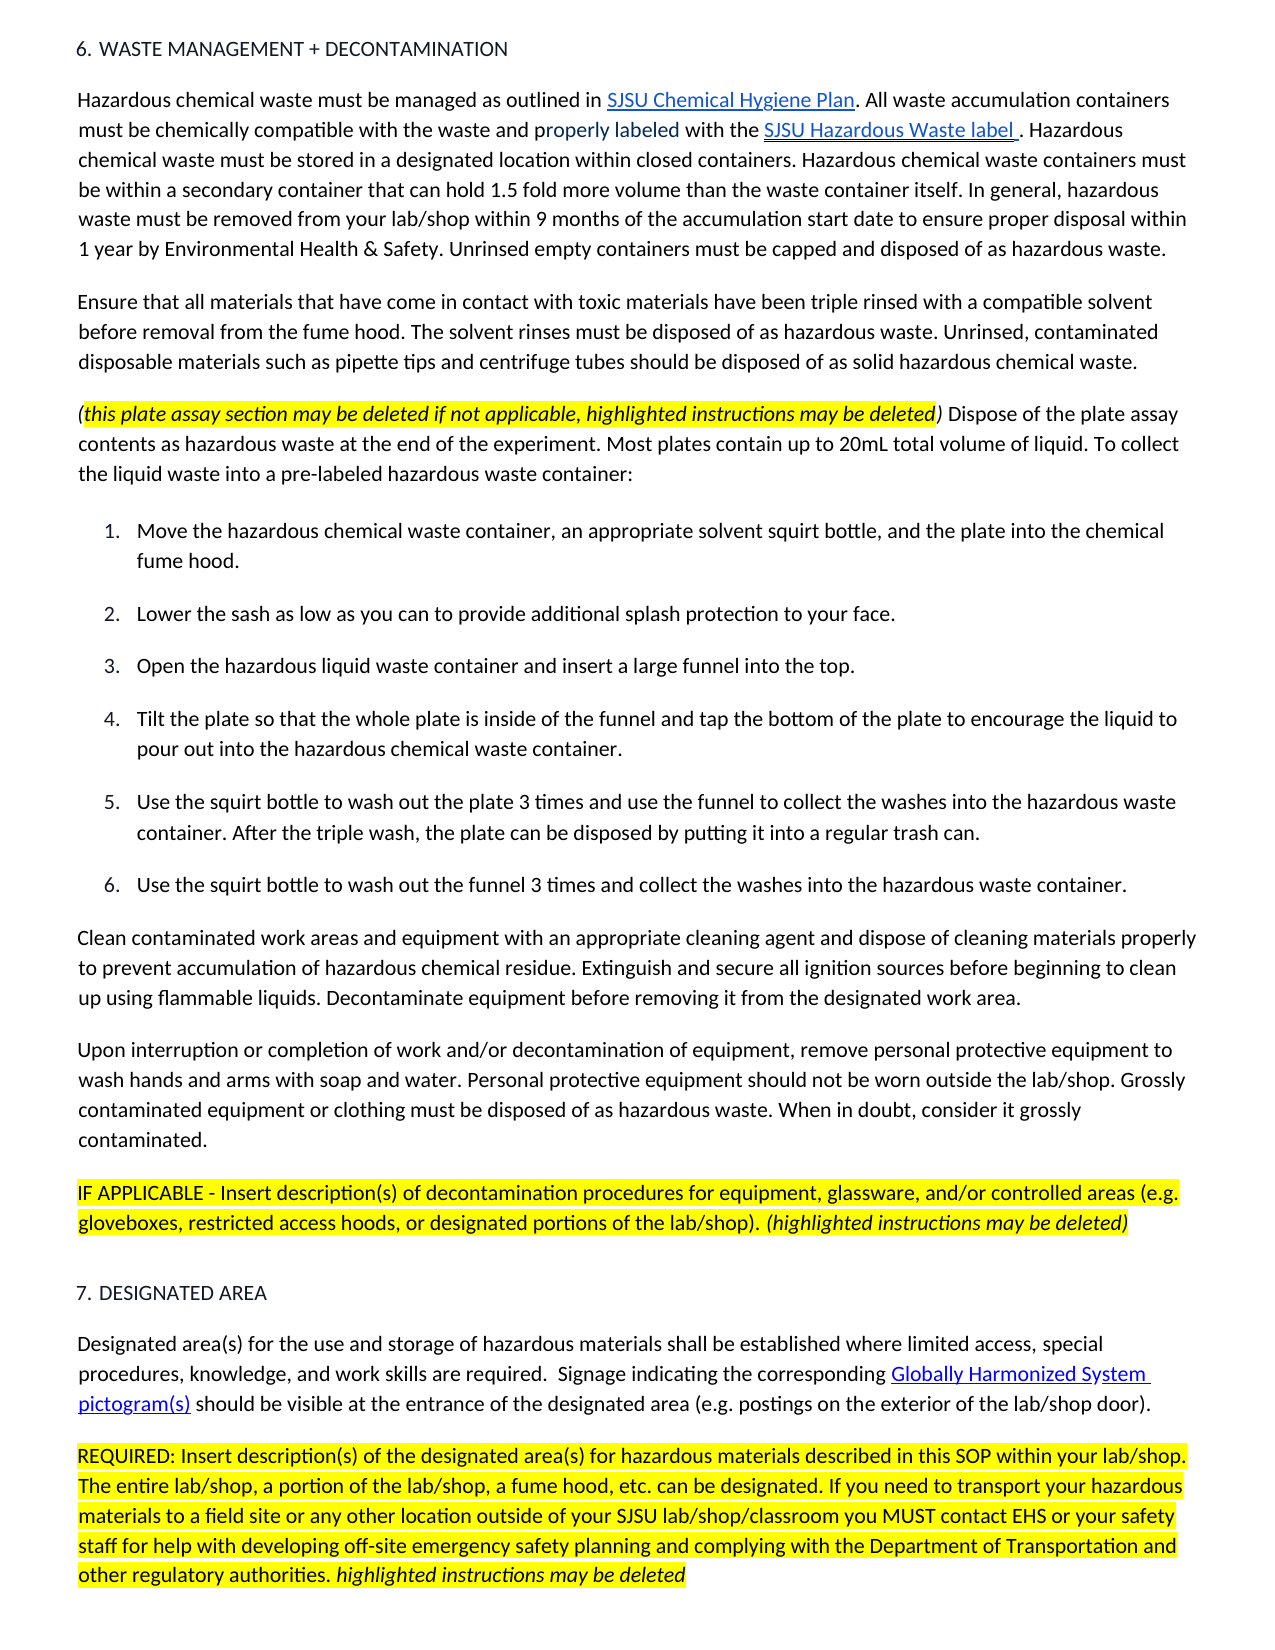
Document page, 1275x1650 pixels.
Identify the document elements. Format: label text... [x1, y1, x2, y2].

list Open the hazardous liquid waste container and insert a large funnel into the top. [104, 653, 1199, 679]
text Ensure that all materials that have come in contact with toxic materials have been triple rinsed with a compatible solvent before removal from the fume hood. The solvent rinses must be disposed of as hazardous waste. Unrinsed, contaminated disposable materials such as pipette tips and centrifuge tubes should be disposed of as solid hazardous chemical waste. [77, 288, 1199, 374]
list Lower the sash as low as you can to provide additional splash protection to your face. [104, 600, 1199, 627]
list Move the hazardous chemical waste container, an appropriate solvent squirt bottle, and the plate into the chemical fume hood. [104, 517, 1199, 574]
text Designated area(s) for the use and storage of hazardous materials shall be established where limited access, special procedures, knowledge, and work skills are required. Signage indicating the corresponding Globally Harmonized System pictogram(s) should be visible at the entrance of the designated area (e.g. postings on the exterior of the lab/shop door). [77, 1330, 1199, 1416]
text (this plate assay section may be deleted if not applicable, highlighted instructions may be deleted) Dispose of the plate assay contents as hazardous waste at the end of the experiment. Most plates contain up to 20mL total volume of liquid. To collect the liquid waste into a pre-labeled hazardous waste container: [77, 401, 1199, 487]
text Hazardous chemical waste must be managed as outlined in SJSU Chemical Hygiene Plan. All waste accumulation containers must be chemically compatible with the waste and properly labeled with the SJSU Hazardous Waste label . Hazardous chemical waste must be stored in a designated location within closed containers. Hazardous chemical waste containers must be within a secondary container that can hold 1.5 fold more volume than the waste container itself. In general, hazardous waste must be removed from your lab/shop within 9 months of the accumulation start date to ensure proper disposal within 1 year by Environmental Health & Safety. Unrinsed empty containers must be capped and disposed of as hazardous waste. [77, 86, 1199, 262]
list Use the squirt bottle to wash out the funnel 3 times and collect the washes into the hazardous waste container. [104, 871, 1199, 898]
list Use the squirt bottle to wash out the plate 3 times and use the funnel to collect the washes into the hazardous waste container. After the triple wash, the plate can be disposed by putting it into a regular trash can. [104, 788, 1199, 846]
text REQUIRED: Insert description(s) of the designated area(s) for hazardous materials described in this SOP within your lab/shop. The entire lab/shop, a portion of the lab/shop, a fume hood, etc. can be designated. If you need to transport your hazardous materials to a field site or any other location outside of your SJSU lab/shop/classroom you MUST contact EHS or your safety staff for help with developing off-site emergency safety planning and complying with the Department of Transportation and other regulatory authorities. highlighted instructions may be deleted [77, 1442, 1199, 1588]
text Upon interruption or completion of work and/or decontamination of equipment, remove personal protective equipment to wash hands and arms with soap and water. Personal protective equipment should not be worn outside the lab/shop. Grossly contaminated equipment or clothing must be disposed of as hazardous waste. When in doubt, consider it grossly contaminated. [77, 1037, 1199, 1153]
list Tilt the plate so that the whole plate is inside of the funnel and tap the bottom of the plate to encourage the liquid to pour out into the hazardous chemical waste container. [104, 706, 1199, 762]
text Clean contaminated work areas and equipment with an appropriate cleaning agent and dispose of cleaning materials properly to prevent accumulation of hazardous chemical residue. Extinguish and secure all ignition sources before beginning to clean up using flammable liquids. Decontaminate equipment before removing it from the designated work area. [77, 924, 1199, 1011]
subtitle DESIGNATED AREA [76, 1279, 1199, 1305]
text IF APPLICABLE - Insert description(s) of decontamination procedures for equipment, glassware, and/or controlled areas (e.g. gloveboxes, restricted access hoods, or designated portions of the lab/shop). (highlighted instructions may be deleted) [77, 1179, 1199, 1235]
subtitle WASTE MANAGEMENT + DECONTAMINATION [76, 35, 1199, 62]
